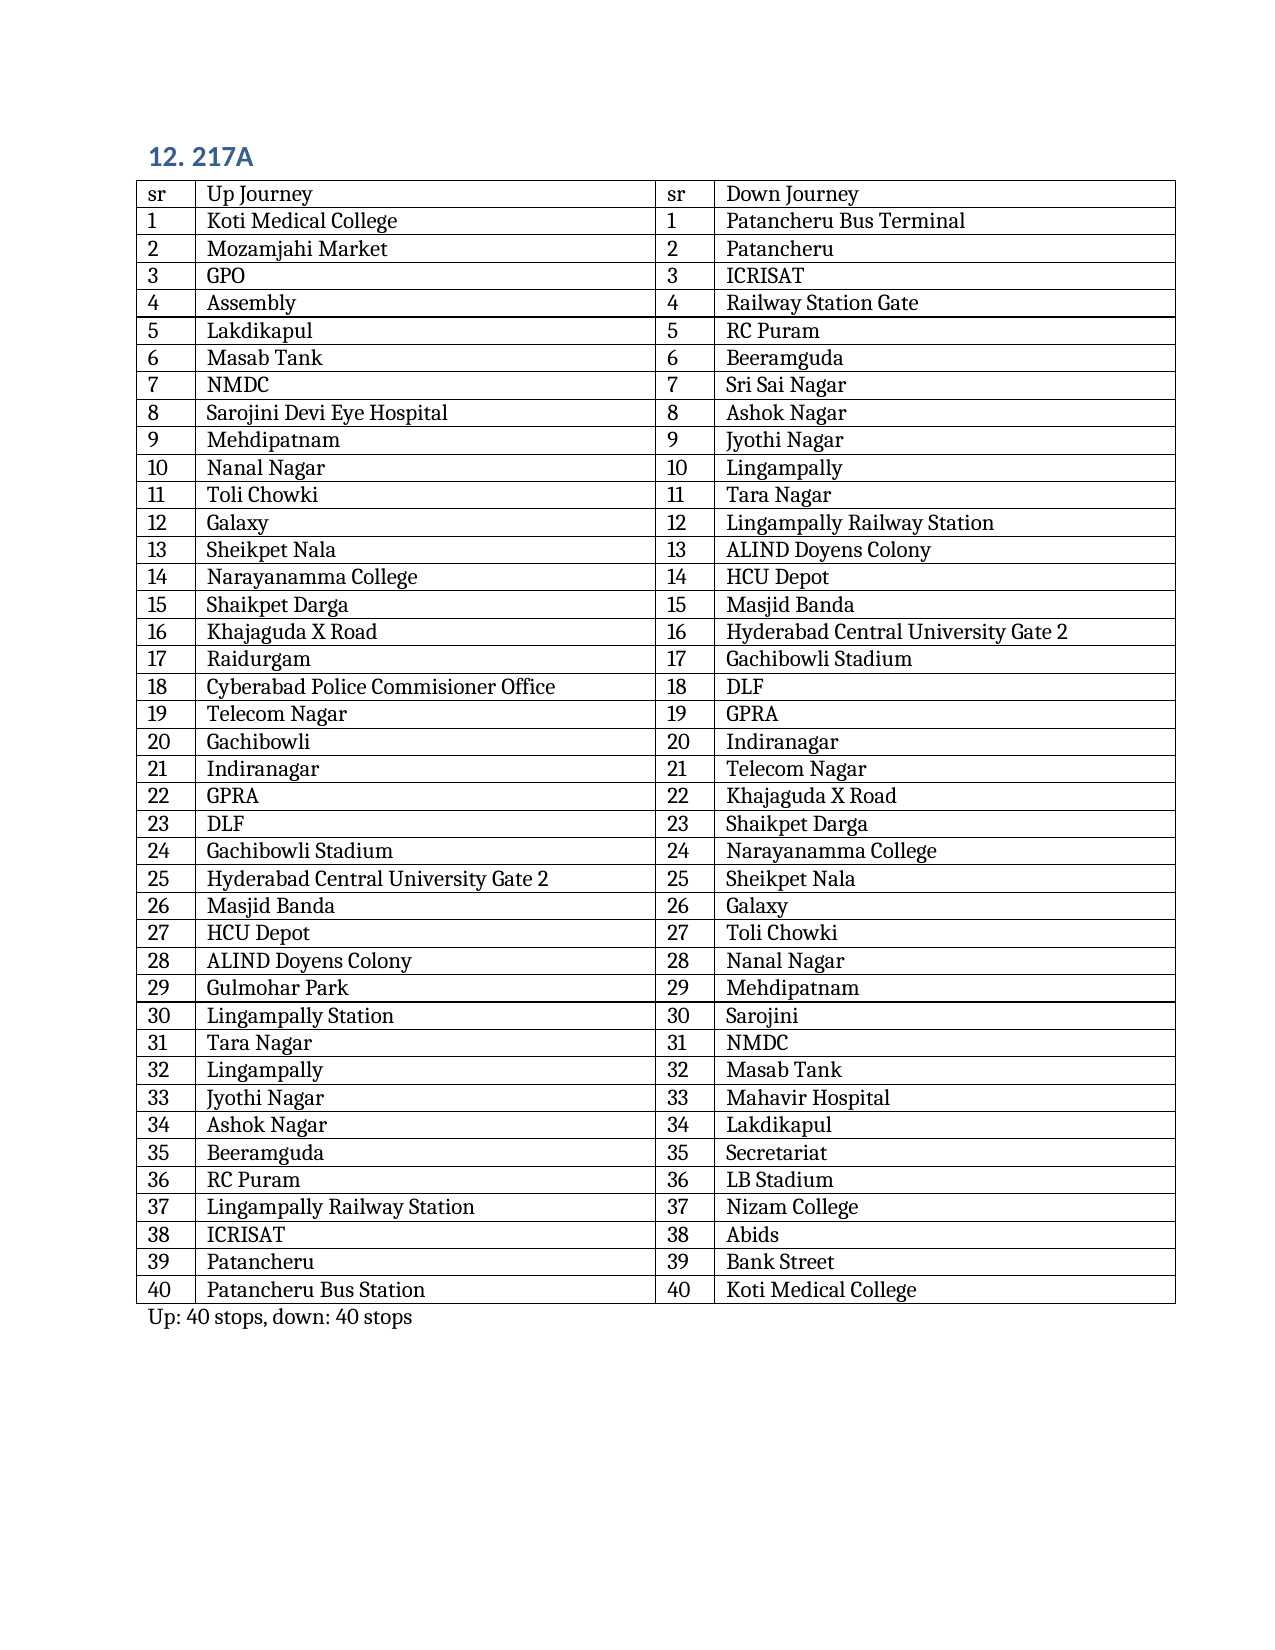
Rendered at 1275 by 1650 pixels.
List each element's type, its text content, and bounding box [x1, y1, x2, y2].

table_cell 23 [656, 811, 714, 837]
table_cell Khajaguda X Road [715, 783, 1175, 809]
table_cell HCU Depot [196, 920, 655, 947]
table_cell Mehdipatnam [196, 427, 655, 453]
table_cell 5 [656, 318, 714, 344]
table_cell 7 [656, 372, 714, 399]
table_cell 38 [137, 1222, 195, 1248]
table_cell 27 [137, 920, 195, 947]
table_cell 16 [137, 619, 195, 645]
table_cell 35 [137, 1139, 195, 1166]
table_cell Patancheru Bus Station [196, 1276, 655, 1303]
table_cell 32 [137, 1057, 195, 1083]
table_cell 40 [137, 1276, 195, 1303]
table_cell Masab Tank [196, 345, 655, 371]
table_cell Toli Chowki [715, 920, 1175, 947]
table_cell 30 [137, 1003, 195, 1029]
table_cell GPO [196, 263, 655, 289]
table_cell 18 [137, 674, 195, 700]
table_cell Indiranagar [715, 729, 1175, 755]
table_cell 33 [656, 1085, 714, 1111]
table_cell ICRISAT [196, 1222, 655, 1248]
table_cell GPRA [196, 783, 655, 809]
table_cell Nizam College [715, 1194, 1175, 1221]
table_cell 29 [656, 975, 714, 1001]
table_cell Ashok Nagar [196, 1112, 655, 1138]
table_cell Beeramguda [196, 1139, 655, 1166]
table_header Up Journey [196, 181, 655, 207]
table_cell 35 [656, 1139, 714, 1166]
table_cell 23 [137, 811, 195, 837]
table_cell 14 [137, 564, 195, 590]
table_cell 18 [656, 674, 714, 700]
table_cell Narayanamma College [715, 838, 1175, 864]
table_cell 30 [656, 1003, 714, 1029]
table_cell 17 [656, 646, 714, 673]
table_cell 34 [656, 1112, 714, 1138]
table_cell 1 [137, 208, 195, 234]
table_cell 10 [656, 455, 714, 481]
table_header sr [137, 181, 195, 207]
table_cell Secretariat [715, 1139, 1175, 1166]
table_cell ICRISAT [715, 263, 1175, 289]
table_cell Narayanamma College [196, 564, 655, 590]
table_cell NMDC [715, 1030, 1175, 1056]
table_cell Toli Chowki [196, 482, 655, 508]
table_cell 11 [137, 482, 195, 508]
table_cell Galaxy [196, 509, 655, 536]
table_cell Gachibowli Stadium [196, 838, 655, 864]
table_cell Lingampally Railway Station [715, 509, 1175, 536]
table_cell 17 [137, 646, 195, 673]
table_cell Lingampally Station [196, 1003, 655, 1029]
table_cell Masjid Banda [196, 893, 655, 919]
table_cell 31 [137, 1030, 195, 1056]
table_cell 26 [137, 893, 195, 919]
table_cell Sheikpet Nala [196, 537, 655, 563]
table_cell Cyberabad Police Commisioner Office [196, 674, 655, 700]
table_cell 15 [137, 591, 195, 618]
table_cell Patancheru [715, 235, 1175, 262]
table_cell 19 [656, 701, 714, 727]
table_cell Khajaguda X Road [196, 619, 655, 645]
table_cell NMDC [196, 372, 655, 399]
table_cell Sarojini [715, 1003, 1175, 1029]
table_cell Indiranagar [196, 756, 655, 782]
table_cell 28 [137, 948, 195, 974]
table_cell 3 [137, 263, 195, 289]
table_cell Galaxy [715, 893, 1175, 919]
table_cell Patancheru [196, 1249, 655, 1275]
table_header sr [656, 181, 714, 207]
table_cell Railway Station Gate [715, 290, 1175, 316]
table_cell 12 [137, 509, 195, 536]
table_cell 28 [656, 948, 714, 974]
table_cell 37 [137, 1194, 195, 1221]
table_cell Tara Nagar [715, 482, 1175, 508]
table_cell Telecom Nagar [196, 701, 655, 727]
table_cell Koti Medical College [196, 208, 655, 234]
table_cell Nanal Nagar [715, 948, 1175, 974]
table_cell 11 [656, 482, 714, 508]
table_cell Jyothi Nagar [715, 427, 1175, 453]
table_cell 24 [137, 838, 195, 864]
table_cell 25 [137, 865, 195, 892]
table_cell 6 [137, 345, 195, 371]
table_cell 3 [656, 263, 714, 289]
table_cell HCU Depot [715, 564, 1175, 590]
table_cell 26 [656, 893, 714, 919]
table_cell Masab Tank [715, 1057, 1175, 1083]
table_cell LB Stadium [715, 1167, 1175, 1193]
subtitle 12. 217A [148, 138, 1186, 174]
table_cell ALIND Doyens Colony [715, 537, 1175, 563]
table_cell 4 [137, 290, 195, 316]
table_cell 4 [656, 290, 714, 316]
table_cell Lakdikapul [715, 1112, 1175, 1138]
table_cell 9 [137, 427, 195, 453]
table_cell 19 [137, 701, 195, 727]
table_cell Mozamjahi Market [196, 235, 655, 262]
table_cell Bank Street [715, 1249, 1175, 1275]
table_cell 8 [137, 400, 195, 426]
table_cell 9 [656, 427, 714, 453]
table_cell 22 [656, 783, 714, 809]
table_cell 2 [137, 235, 195, 262]
table_cell Mahavir Hospital [715, 1085, 1175, 1111]
table_cell ALIND Doyens Colony [196, 948, 655, 974]
table_cell 15 [656, 591, 714, 618]
table_cell Ashok Nagar [715, 400, 1175, 426]
table_cell 16 [656, 619, 714, 645]
table_cell Jyothi Nagar [196, 1085, 655, 1111]
table_cell 33 [137, 1085, 195, 1111]
table_cell 1 [656, 208, 714, 234]
table_cell 13 [656, 537, 714, 563]
table_cell 36 [137, 1167, 195, 1193]
table_cell 20 [137, 729, 195, 755]
table_cell Lakdikapul [196, 318, 655, 344]
table_cell 27 [656, 920, 714, 947]
table_cell Shaikpet Darga [196, 591, 655, 618]
table_cell Mehdipatnam [715, 975, 1175, 1001]
table_cell DLF [196, 811, 655, 837]
text Up: 40 stops, down: 40 stops [148, 1304, 1186, 1330]
table_cell Masjid Banda [715, 591, 1175, 618]
table_cell 32 [656, 1057, 714, 1083]
table_cell 22 [137, 783, 195, 809]
table_cell Gachibowli [196, 729, 655, 755]
table_cell Sri Sai Nagar [715, 372, 1175, 399]
table_cell 25 [656, 865, 714, 892]
table_cell 21 [137, 756, 195, 782]
table_cell Telecom Nagar [715, 756, 1175, 782]
table_cell 39 [137, 1249, 195, 1275]
table_cell Nanal Nagar [196, 455, 655, 481]
table_cell 24 [656, 838, 714, 864]
table_cell GPRA [715, 701, 1175, 727]
table_cell Sheikpet Nala [715, 865, 1175, 892]
table_cell 20 [656, 729, 714, 755]
table_cell 21 [656, 756, 714, 782]
table_cell DLF [715, 674, 1175, 700]
table_cell RC Puram [715, 318, 1175, 344]
table_cell 10 [137, 455, 195, 481]
table_cell 14 [656, 564, 714, 590]
table_cell 40 [656, 1276, 714, 1303]
table_cell 8 [656, 400, 714, 426]
table_cell 31 [656, 1030, 714, 1056]
table_cell Raidurgam [196, 646, 655, 673]
table_header Down Journey [715, 181, 1175, 207]
table_cell Hyderabad Central University Gate 2 [196, 865, 655, 892]
table_cell Sarojini Devi Eye Hospital [196, 400, 655, 426]
table_cell Lingampally [715, 455, 1175, 481]
table_cell 13 [137, 537, 195, 563]
table_cell Beeramguda [715, 345, 1175, 371]
table_cell RC Puram [196, 1167, 655, 1193]
table_cell 5 [137, 318, 195, 344]
table_cell Gachibowli Stadium [715, 646, 1175, 673]
table_cell 6 [656, 345, 714, 371]
table_cell Lingampally [196, 1057, 655, 1083]
table_cell 29 [137, 975, 195, 1001]
table_cell 12 [656, 509, 714, 536]
table_cell 37 [656, 1194, 714, 1221]
table_cell 39 [656, 1249, 714, 1275]
table_cell 2 [656, 235, 714, 262]
table_cell Patancheru Bus Terminal [715, 208, 1175, 234]
table_cell Hyderabad Central University Gate 2 [715, 619, 1175, 645]
table_cell Assembly [196, 290, 655, 316]
table_cell 36 [656, 1167, 714, 1193]
table_cell Abids [715, 1222, 1175, 1248]
table_cell 34 [137, 1112, 195, 1138]
table_cell Gulmohar Park [196, 975, 655, 1001]
table_cell Shaikpet Darga [715, 811, 1175, 837]
table_cell 7 [137, 372, 195, 399]
table_cell Lingampally Railway Station [196, 1194, 655, 1221]
table_cell Tara Nagar [196, 1030, 655, 1056]
table_cell Koti Medical College [715, 1276, 1175, 1303]
table_cell 38 [656, 1222, 714, 1248]
